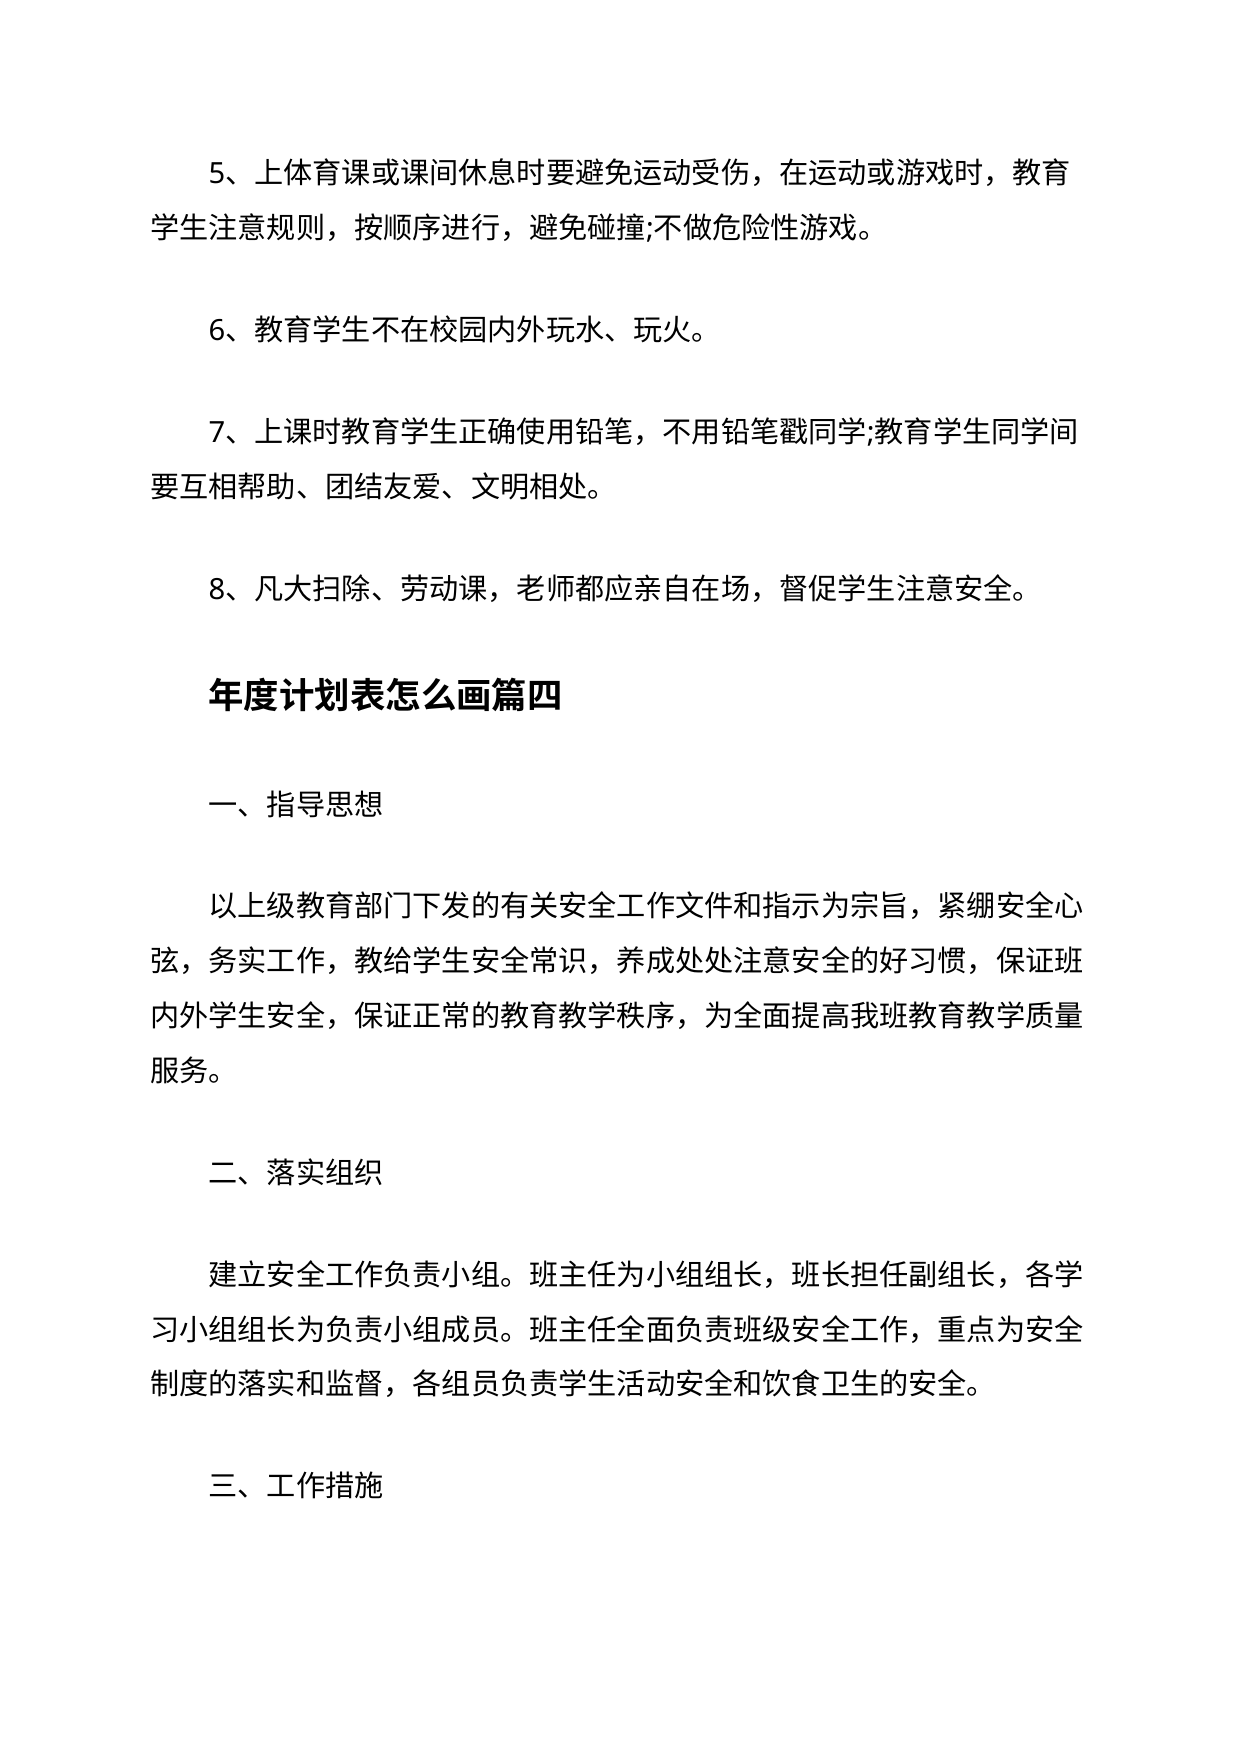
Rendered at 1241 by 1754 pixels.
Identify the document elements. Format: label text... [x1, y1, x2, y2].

text 5、上体育课或课间休息时要避免运动受伤，在运动或游戏时，教育学生注意规则，按顺序进行，避免碰撞;不做危险性游戏。 [150, 150, 1090, 247]
text 8、凡大扫除、劳动课，老师都应亲自在场，督促学生注意安全。 [150, 566, 1090, 608]
text 二、落实组织 [150, 1149, 1090, 1192]
text 年度计划表怎么画篇四 [150, 668, 1090, 719]
text 6、教育学生不在校园内外玩水、玩火。 [150, 307, 1090, 349]
text 以上级教育部门下发的有关安全工作文件和指示为宗旨，紧绷安全心弦，务实工作，教给学生安全常识，养成处处注意安全的好习惯，保证班内外学生安全，保证正常的教育教学秩序，为全面提高我班教育教学质量服务。 [150, 883, 1090, 1090]
text 三、工作措施 [150, 1463, 1090, 1505]
text 建立安全工作负责小组。班主任为小组组长，班长担任副组长，各学习小组组长为负责小组成员。班主任全面负责班级安全工作，重点为安全制度的落实和监督，各组员负责学生活动安全和饮食卫生的安全。 [150, 1251, 1090, 1403]
text 7、上课时教育学生正确使用铅笔，不用铅笔戳同学;教育学生同学间要互相帮助、团结友爱、文明相处。 [150, 409, 1090, 506]
text 一、指导思想 [150, 781, 1090, 823]
